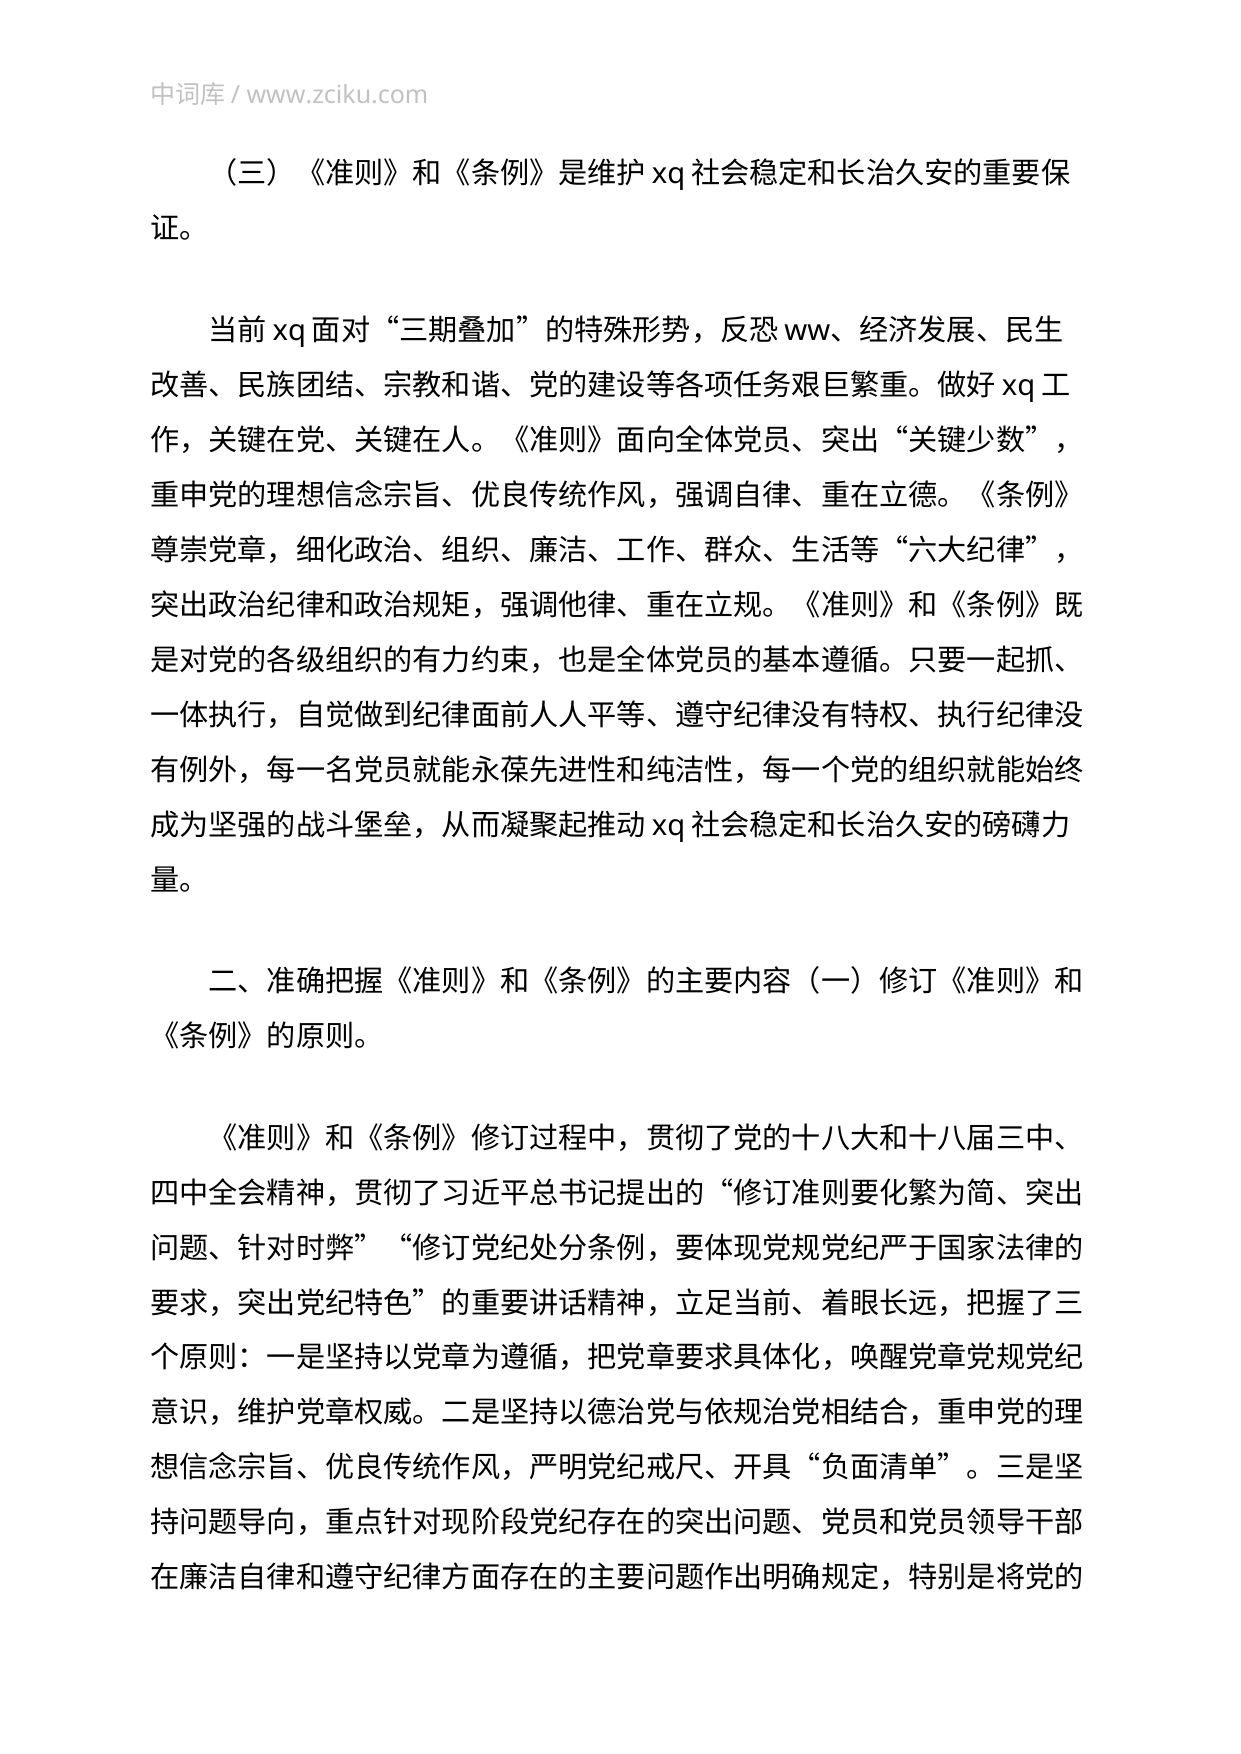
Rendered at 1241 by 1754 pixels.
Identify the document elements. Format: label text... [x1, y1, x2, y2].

text （三）《准则》和《条例》是维护xq社会稳定和长治久安的重要保证。 [150, 150, 1090, 247]
text 当前xq面对“三期叠加”的特殊形势，反恐ww、经济发展、民生改善、民族团结、宗教和谐、党的建设等各项任务艰巨繁重。做好xq工作，关键在党、关键在人。《准则》面向全体党员、突出“关键少数”，重申党的理想信念宗旨、优良传统作风，强调自律、重在立德。《条例》尊崇党章，细化政治、组织、廉洁、工作、群众、生活等“六大纪律”，突出政治纪律和政治规矩，强调他律、重在立规。《准则》和《条例》既是对党的各级组织的有力约束，也是全体党员的基本遵循。只要一起抓、一体执行，自觉做到纪律面前人人平等、遵守纪律没有特权、执行纪律没有例外，每一名党员就能永葆先进性和纯洁性，每一个党的组织就能始终成为坚强的战斗堡垒，从而凝聚起推动xq社会稳定和长治久安的磅礴力量。 [150, 307, 1090, 898]
text 二、准确把握《准则》和《条例》的主要内容（一）修订《准则》和《条例》的原则。 [150, 958, 1090, 1055]
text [150, 1114, 1090, 1596]
